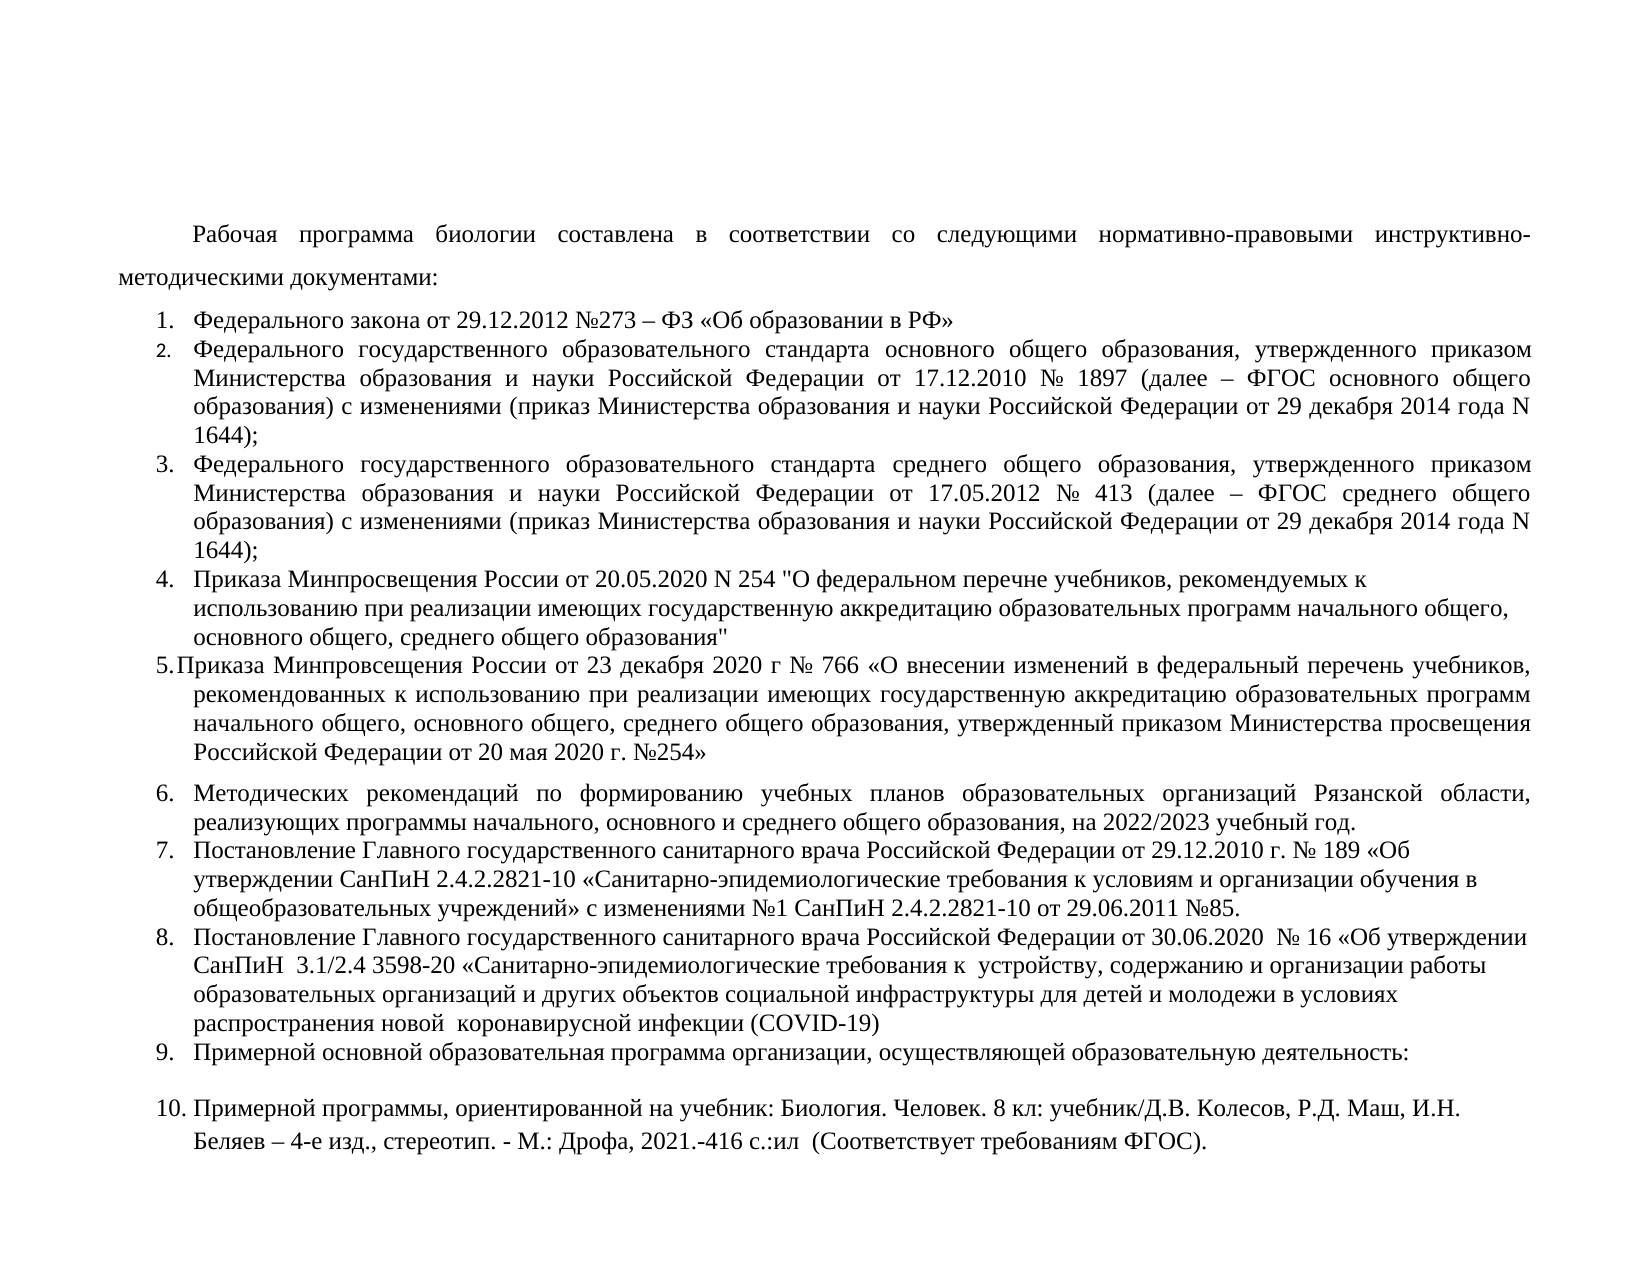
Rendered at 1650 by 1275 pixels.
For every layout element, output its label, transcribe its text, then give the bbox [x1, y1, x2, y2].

list Постановление Главного государственного санитарного врача Российской Федерации от 30.06.2020 № 16 «Об утверждении СанПиН 3.1/2.4 3598-20 «Санитарно-эпидемиологические требования к устройству, содержанию и организации работы образовательных организаций и других объектов социальной инфраструктуры для детей и молодежи в условиях распространения новой коронавирусной инфекции (COVID-19) [156, 922, 1532, 1037]
list Примерной основной образовательная программа организации, осуществляющей образовательную деятельность: [156, 1037, 1532, 1065]
list Методических рекомендаций по формированию учебных планов образовательных организаций Рязанской области, реализующих программы начального, основного и среднего общего образования, на 2022/2023 учебный год. [156, 778, 1532, 835]
list Федерального государственного образовательного стандарта среднего общего образования, утвержденного приказом Министерства образования и науки Российской Федерации от 17.05.2012 № 413 (далее – ФГОС среднего общего образования) с изменениями (приказ Министерства образования и науки Российской Федерации от 29 декабря 2014 года N 1644); [156, 449, 1532, 564]
list Постановление Главного государственного санитарного врача Российской Федерации от 29.12.. № 189 «Об утверждении СанПиН 2.4.2.2821-10 «Санитарно-эпидемиологические требования к условиям и организации обучения в общеобразовательных учреждений» с изменениями №1 СанПиН 2.4.2.2821-10 от 29.06.2011 №85. [156, 835, 1532, 922]
list Приказа Минпровсещения России от 23 декабря 2020 г № 766 «О внесении изменений в федеральный перечень учебников, рекомендованных к использованию при реализации имеющих государственную аккредитацию образовательных программ начального общего, основного общего, среднего общего образования, утвержденный приказом Министерства просвещения Российской Федерации от 20 мая 2020 г. №254» [156, 650, 1532, 765]
list Приказа Минпросвещения России от 20.05.2020 N 254 "О федеральном перечне учебников, рекомендуемых к использованию при реализации имеющих государственную аккредитацию образовательных программ начального общего, основного общего, среднего общего образования" [156, 564, 1532, 650]
list Федерального закона от 29.12.2012 №273 – ФЗ «Об образовании в РФ» [156, 305, 1532, 334]
text Рабочая программа биологии составлена в соответствии со следующими нормативно-правовыми инструктивно-методическими документами: [118, 219, 1532, 291]
list Федерального государственного образовательного стандарта основного общего образования, утвержденного приказом Министерства образования и науки Российской Федерации от 17.12.2010 № 1897 (далее – ФГОС основного общего образования) с изменениями (приказ Министерства образования и науки Российской Федерации от 29 декабря 2014 года N 1644); [156, 334, 1532, 449]
list Примерной программы, ориентированной на учебник: Биология. Человек. 8 кл: учебник/Д.В. Колесов, Р.Д. Маш, И.Н. Беляев – 4-е изд., стереотип. - М.: Дрофа, 2021.-416 с.:ил (Соответствует требованиям ФГОС). [156, 1093, 1532, 1155]
